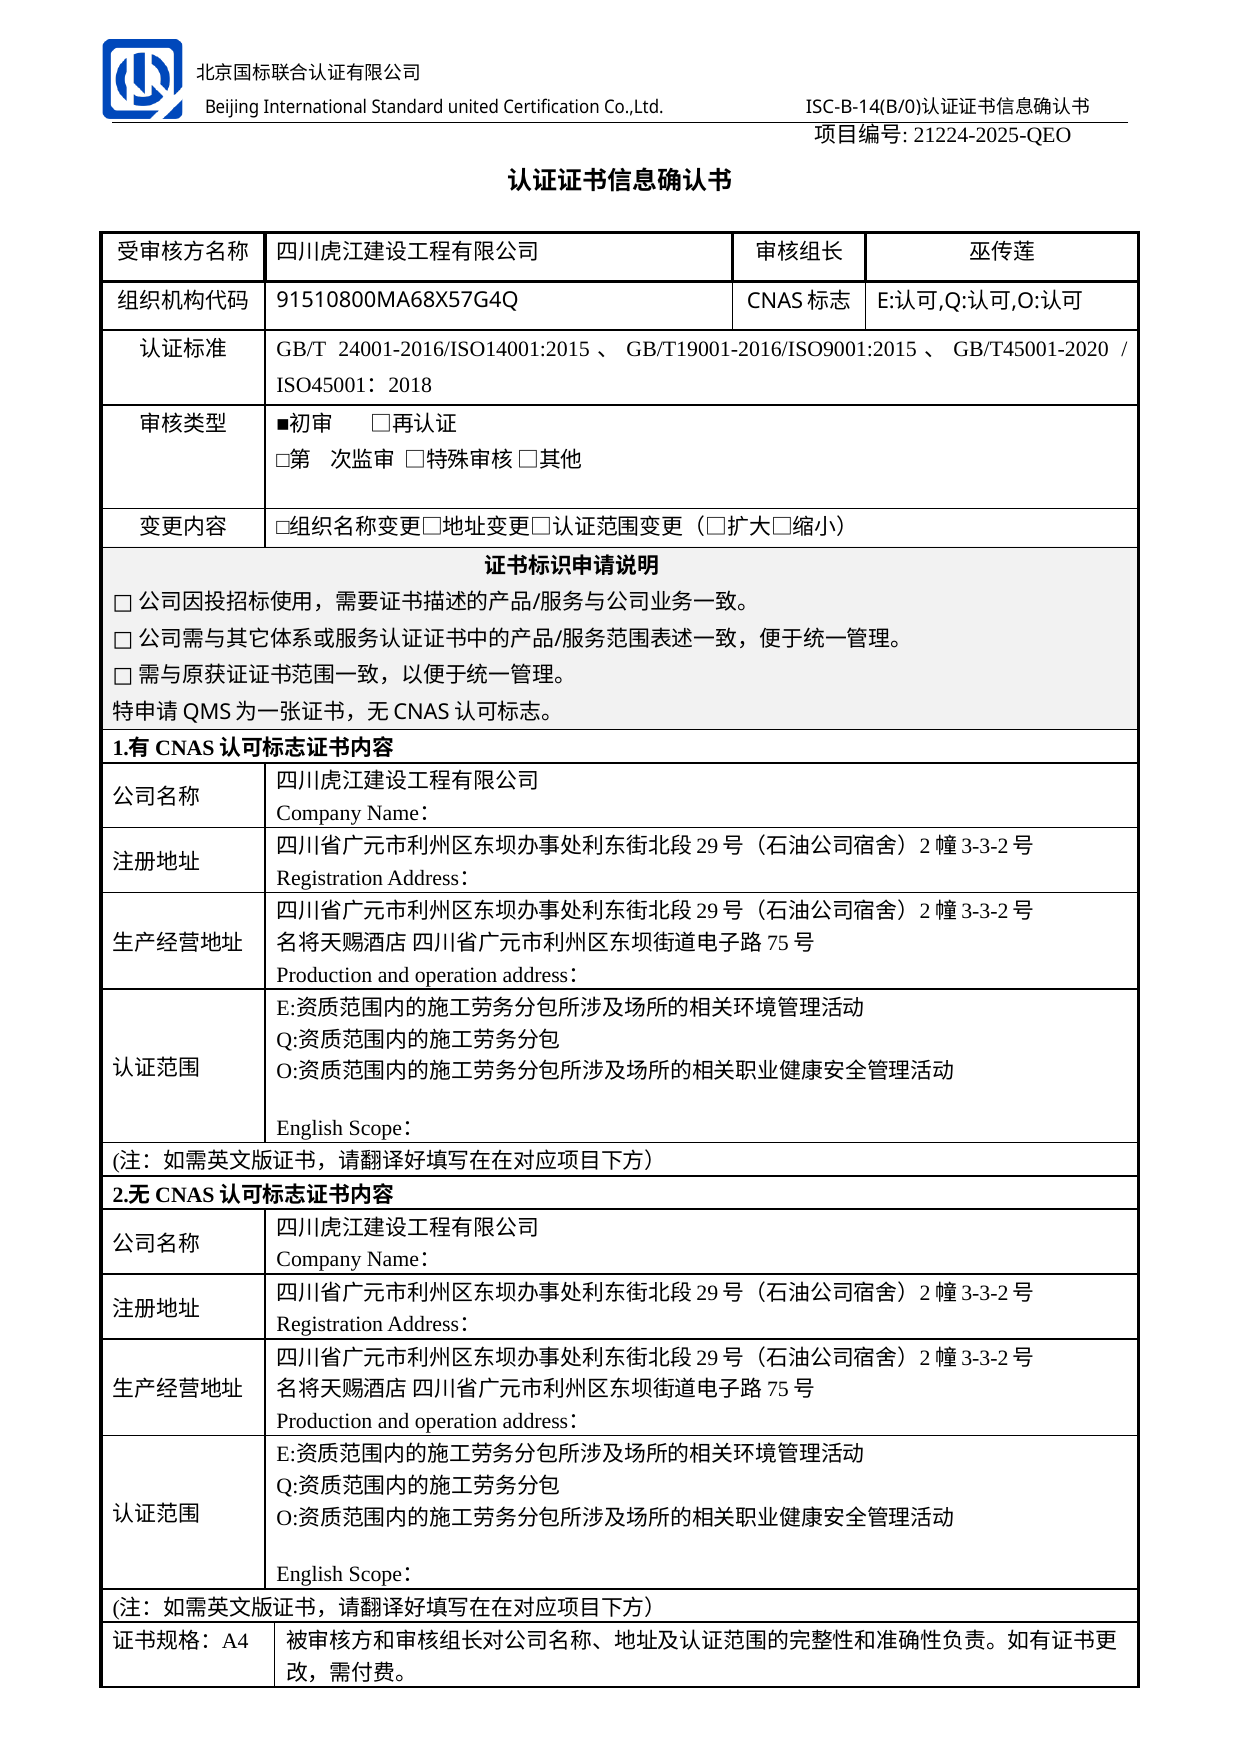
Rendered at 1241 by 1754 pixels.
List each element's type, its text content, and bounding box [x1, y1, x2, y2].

table_cell 2.无CNAS认可标志证书内容 [103, 1177, 1137, 1208]
table_cell 认证范围 [103, 1436, 264, 1588]
table_header 四川虎江建设工程有限公司 [267, 234, 731, 280]
table_cell ■初审 □再认证 □第 次监审 □特殊审核 □其他 [266, 406, 1137, 507]
text 项目编号: 21224-2025-QEO [112, 123, 1128, 148]
table_cell 认证范围 [103, 990, 264, 1142]
table_cell (注：如需英文版证书，请翻译好填写在在对应项目下方） [103, 1143, 1137, 1175]
table_cell 证书规格：A4 [103, 1623, 274, 1686]
table_cell CNAS标志 [733, 283, 865, 329]
table_cell 审核类型 [103, 406, 264, 507]
table_cell GB/T 24001-2016/ISO14001:2015、GB/T19001-2016/ISO9001:2015、GB/T45001-2020 / ISO45001：2018 [266, 331, 1137, 404]
text 认证证书信息确认书 [112, 160, 1128, 197]
table_cell 1.有CNAS认可标志证书内容 [103, 730, 1137, 762]
table_cell 四川虎江建设工程有限公司 Company Name： [266, 1210, 1137, 1273]
table_cell E:资质范围内的施工劳务分包所涉及场所的相关环境管理活动 Q:资质范围内的施工劳务分包 O:资质范围内的施工劳务分包所涉及场所的相关职业健康安全管理活动 English Scope： [266, 990, 1137, 1142]
table_cell 注册地址 [103, 828, 264, 892]
table_cell 公司名称 [103, 1210, 264, 1273]
table_cell E:认可,Q:认可,O:认可 [866, 283, 1137, 329]
table_cell (注：如需英文版证书，请翻译好填写在在对应项目下方） [103, 1590, 1137, 1621]
table_cell 被审核方和审核组长对公司名称、地址及认证范围的完整性和准确性负责。如有证书更改，需付费。 [275, 1623, 1137, 1686]
table_cell 注册地址 [103, 1275, 264, 1338]
table_cell 四川省广元市利州区东坝办事处利东街北段29号（石油公司宿舍）2幢3-3-2号 名将天赐酒店 四川省广元市利州区东坝街道电子路75号 Production and operation address： [266, 1340, 1137, 1434]
picture [102, 39, 183, 119]
table_cell 91510800MA68X57G4Q [266, 283, 732, 329]
table_cell □组织名称变更□地址变更□认证范围变更（□扩大□缩小） [266, 509, 1137, 546]
table_cell E:资质范围内的施工劳务分包所涉及场所的相关环境管理活动 Q:资质范围内的施工劳务分包 O:资质范围内的施工劳务分包所涉及场所的相关职业健康安全管理活动 English Scope： [266, 1436, 1137, 1588]
table_cell 生产经营地址 [103, 893, 264, 988]
table_cell 组织机构代码 [103, 283, 264, 329]
table_cell 四川省广元市利州区东坝办事处利东街北段29号（石油公司宿舍）2幢3-3-2号 Registration Address： [266, 828, 1137, 892]
table_cell 生产经营地址 [103, 1340, 264, 1434]
table_cell 公司名称 [103, 764, 264, 827]
table_cell 四川省广元市利州区东坝办事处利东街北段29号（石油公司宿舍）2幢3-3-2号 名将天赐酒店 四川省广元市利州区东坝街道电子路75号 Production and operation address： [266, 893, 1137, 988]
table_cell 证书标识申请说明 □ 公司因投招标使用，需要证书描述的产品/服务与公司业务一致。 □ 公司需与其它体系或服务认证证书中的产品/服务范围表述一致，便于统一管理。 □ 需与原获证证书范围一致，以便于统一管理。 特申请QMS为一张证书，无CNAS认可标志。 [103, 548, 1137, 729]
table_cell 变更内容 [103, 509, 264, 546]
table_cell 四川省广元市利州区东坝办事处利东街北段29号（石油公司宿舍）2幢3-3-2号 Registration Address： [266, 1275, 1137, 1338]
table_header 巫传莲 [867, 234, 1137, 280]
table_header 审核组长 [734, 234, 864, 280]
table_cell 认证标准 [103, 331, 264, 404]
table_cell 四川虎江建设工程有限公司 Company Name： [266, 764, 1137, 827]
table_header 受审核方名称 [103, 234, 263, 280]
